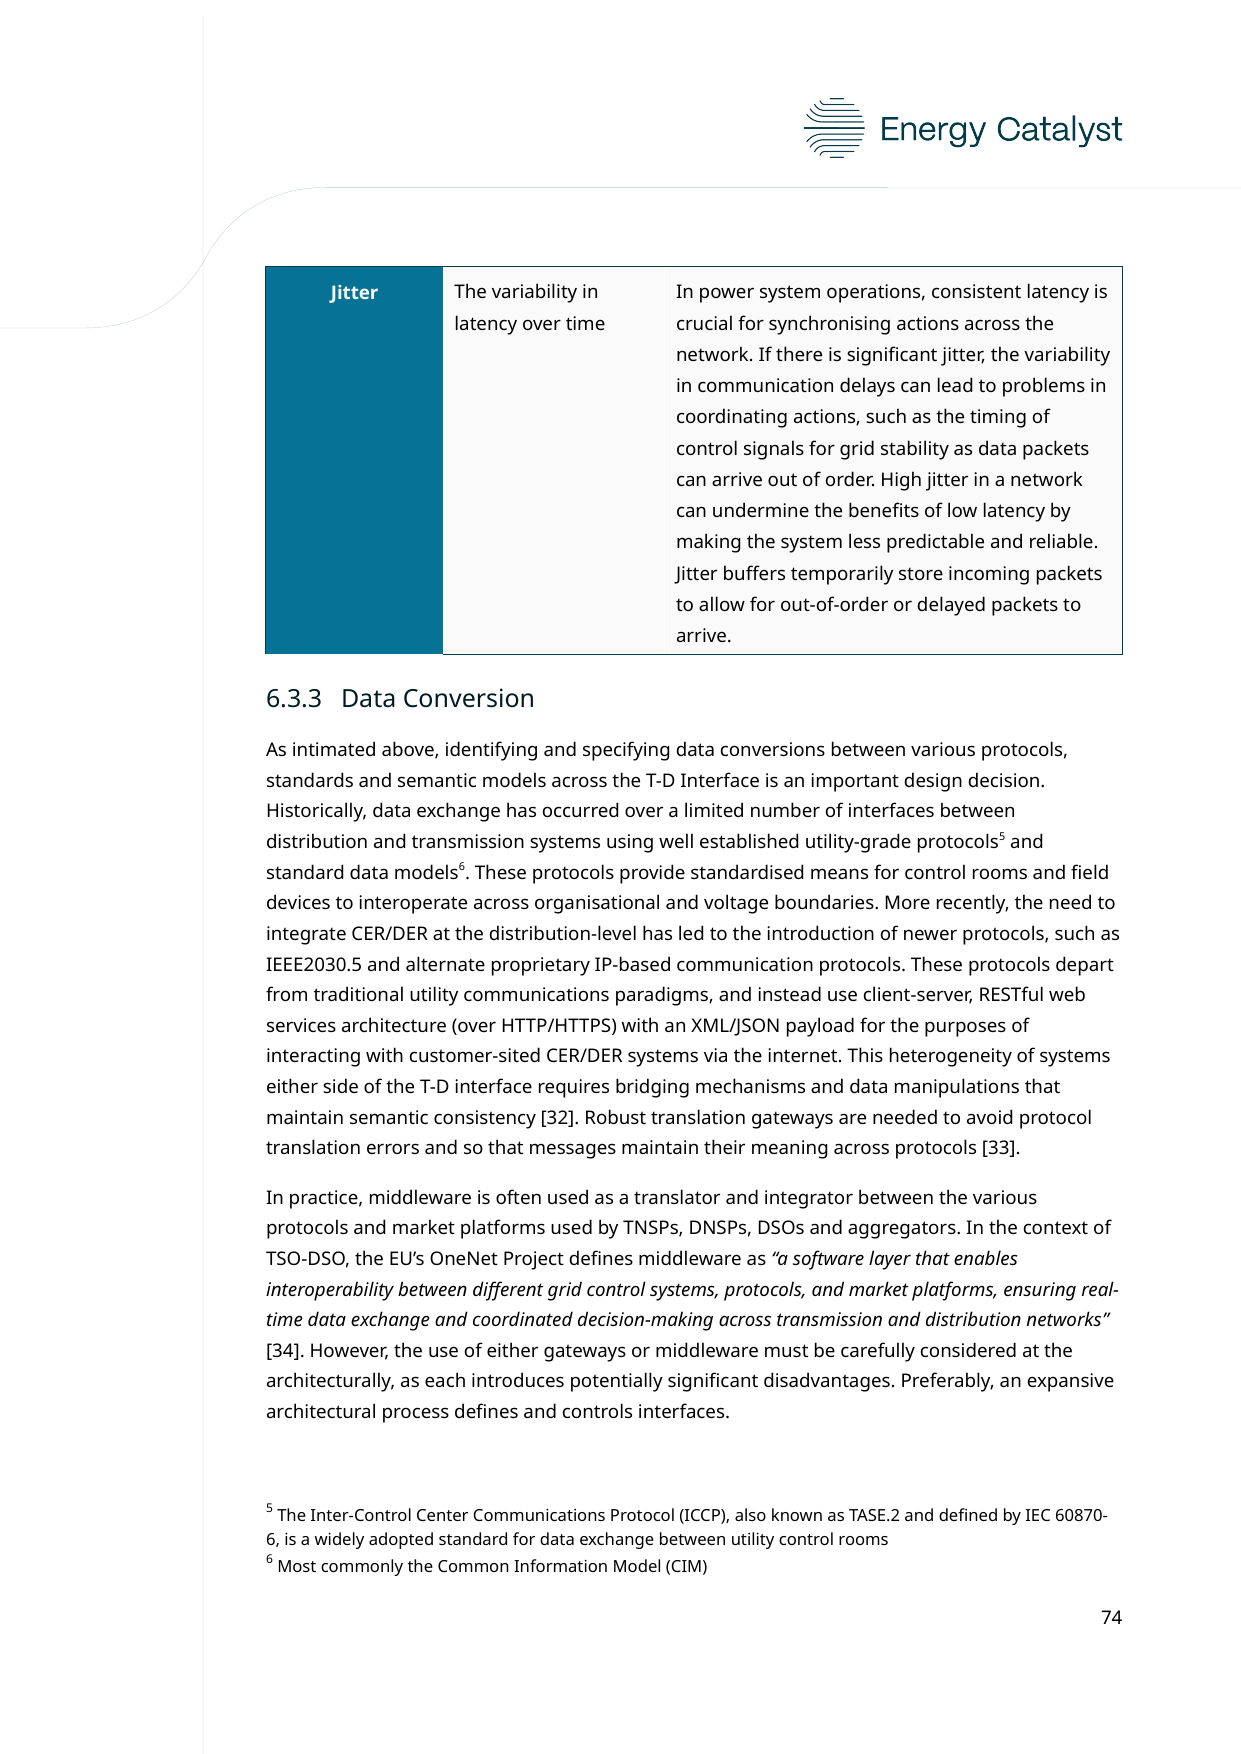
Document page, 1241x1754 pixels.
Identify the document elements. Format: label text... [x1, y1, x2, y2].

table_header In power system operations, consistent latency is crucial for synchronising actions across the network. If there is significant jitter, the variability in communication delays can lead to problems in coordinating actions, such as the timing of control signals for grid stability as data packets can arrive out of order. High jitter in a network can undermine the benefits of low latency by making the system less predictable and reliable. Jitter buffers temporarily store incoming packets to allow for out-of-order or delayed packets to arrive. [665, 267, 1122, 654]
picture [1119, 126, 1123, 138]
table_header Jitter [266, 267, 443, 654]
subtitle Data Conversion [266, 680, 1122, 714]
text In practice, middleware is often used as a translator and integrator between the various protocols and market platforms used by TNSPs, DNSPs, DSOs and aggregators. In the context of TSO-DSO, the EU’s OneNet Project defines middleware as “a software layer that enables interoperability between different grid control systems, protocols, and market platforms, ensuring real-time data exchange and coordinated decision-making across transmission and distribution networks” [34]. However, the use of either gateways or middleware must be carefully considered at the architecturally, as each introduces potentially significant disadvantages. Preferably, an expansive architectural process defines and controls interfaces. [266, 1184, 1122, 1424]
picture [803, 98, 1123, 158]
table_header The variability in latency over time [443, 267, 664, 654]
text As intimated above, identifying and specifying data conversions between various protocols, standards and semantic models across the T-D Interface is an important design decision. Historically, data exchange has occurred over a limited number of interfaces between distribution and transmission systems using well established utility-grade protocols and standard data models. These protocols provide standardised means for control rooms and field devices to interoperate across organisational and voltage boundaries. More recently, the need to integrate CER/DER at the distribution-level has led to the introduction of newer protocols, such as IEEE2030.5 and alternate proprietary IP-based communication protocols. These protocols depart from traditional utility communications paradigms, and instead use client-server, RESTful web services architecture (over HTTP/HTTPS) with an XML/JSON payload for the purposes of interacting with customer-sited CER/DER systems via the internet. This heterogeneity of systems either side of the T-D interface requires bridging mechanisms and data manipulations that maintain semantic consistency [32]. Robust translation gateways are needed to avoid protocol translation errors and so that messages maintain their meaning across protocols [33]. [266, 737, 1122, 1160]
